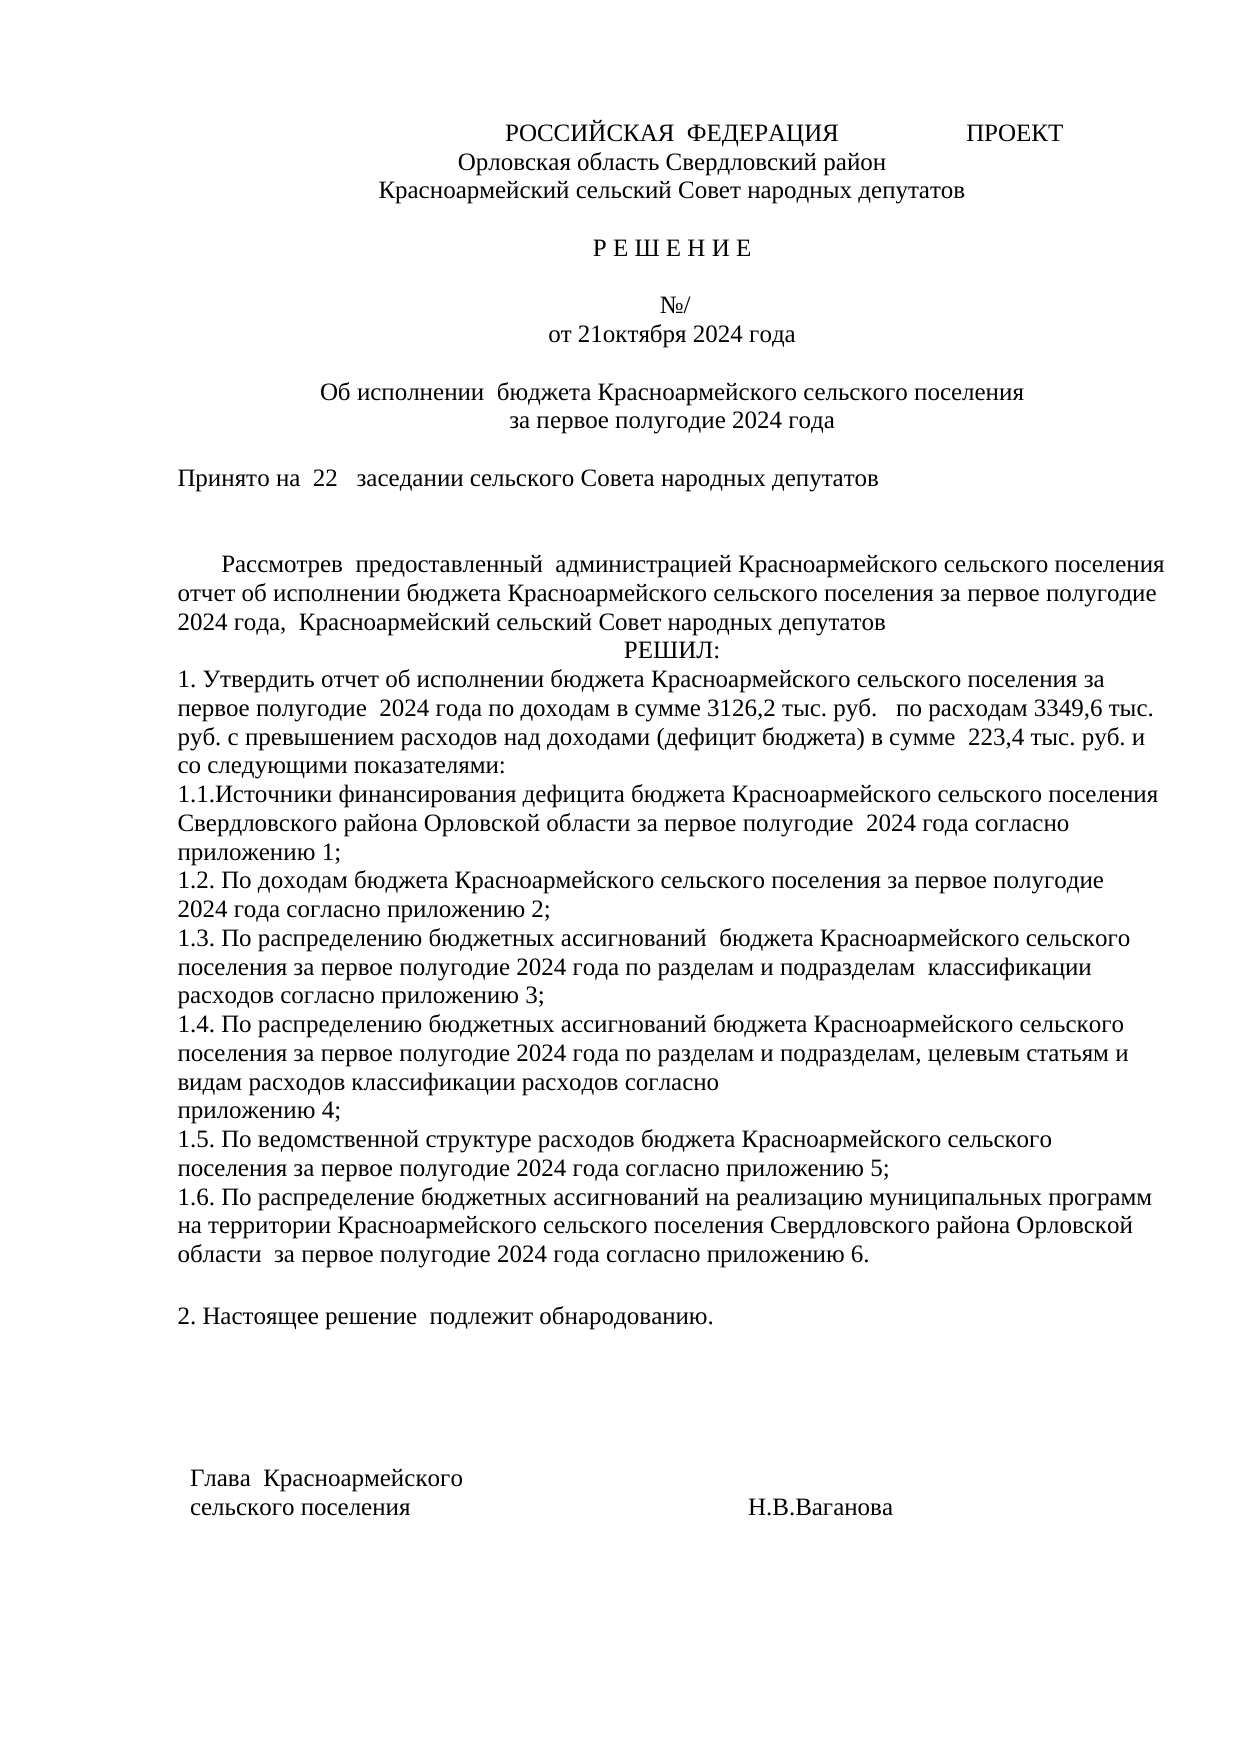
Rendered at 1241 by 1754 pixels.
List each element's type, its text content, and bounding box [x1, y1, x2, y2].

text от 21октября 2024 года [177, 319, 1167, 348]
text Рассмотрев предоставленный администрацией Красноармейского сельского поселения отчет об исполнении бюджета Красноармейского сельского поселения за первое полугодие 2024 года, Красноармейский сельский Совет народных депутатов [177, 549, 1167, 636]
text Орловская область Свердловский район [177, 147, 1167, 176]
text 1.2. По доходам бюджета Красноармейского сельского поселения за первое полугодие 2024 года согласно приложению 2; [177, 866, 1167, 923]
table_header 2. Настоящее решение подлежит обнародованию. [174, 1268, 1137, 1406]
text Р Е Ш Е Н И Е [177, 233, 1167, 262]
text №/ [177, 291, 1167, 319]
text Глава Красноармейского [177, 1463, 1167, 1492]
text 1.5. По ведомственной структуре расходов бюджета Красноармейского сельского поселения за первое полугодие 2024 года согласно приложению 5; [177, 1124, 1167, 1182]
text Принято на 22 заседании сельского Совета народных депутатов [177, 463, 1167, 492]
text 1.3. По распределению бюджетных ассигнований бюджета Красноармейского сельского поселения за первое полугодие 2024 года по разделам и подразделам классификации расходов согласно приложению 3; [177, 923, 1167, 1009]
text РОССИЙСКАЯ ФЕДЕРАЦИЯ ПРОЕКТ [177, 118, 1167, 147]
text РЕШИЛ: [177, 636, 1167, 664]
text Об исполнении бюджета Красноармейского сельского поселения [177, 377, 1167, 406]
text 1.4. По распределению бюджетных ассигнований бюджета Красноармейского сельского поселения за первое полугодие 2024 года по разделам и подразделам, целевым статьям и видам расходов классификации расходов согласно [177, 1009, 1167, 1096]
text 1.1.Источники финансирования дефицита бюджета Красноармейского сельского поселения Свердловского района Орловской области за первое полугодие 2024 года согласно приложению 1; [177, 779, 1167, 866]
text 1.6. По распределение бюджетных ассигнований на реализацию муниципальных программ на территории Красноармейского сельского поселения Свердловского района Орловской области за первое полугодие 2024 года согласно приложению 6. [177, 1182, 1167, 1268]
text приложению 4; [177, 1096, 1167, 1124]
text за первое полугодие 2024 года [177, 406, 1167, 434]
text сельского поселения Н.В.Ваганова [177, 1492, 1167, 1521]
text Красноармейский сельский Совет народных депутатов [177, 176, 1167, 204]
text 1. Утвердить отчет об исполнении бюджета Красноармейского сельского поселения за первое полугодие 2024 года по доходам в сумме 3126,2 тыс. руб. по расходам 3349,6 тыс. руб. c превышением расходов над доходами (дефицит бюджета) в сумме 223,4 тыс. руб. и со следующими показателями: [177, 664, 1167, 779]
